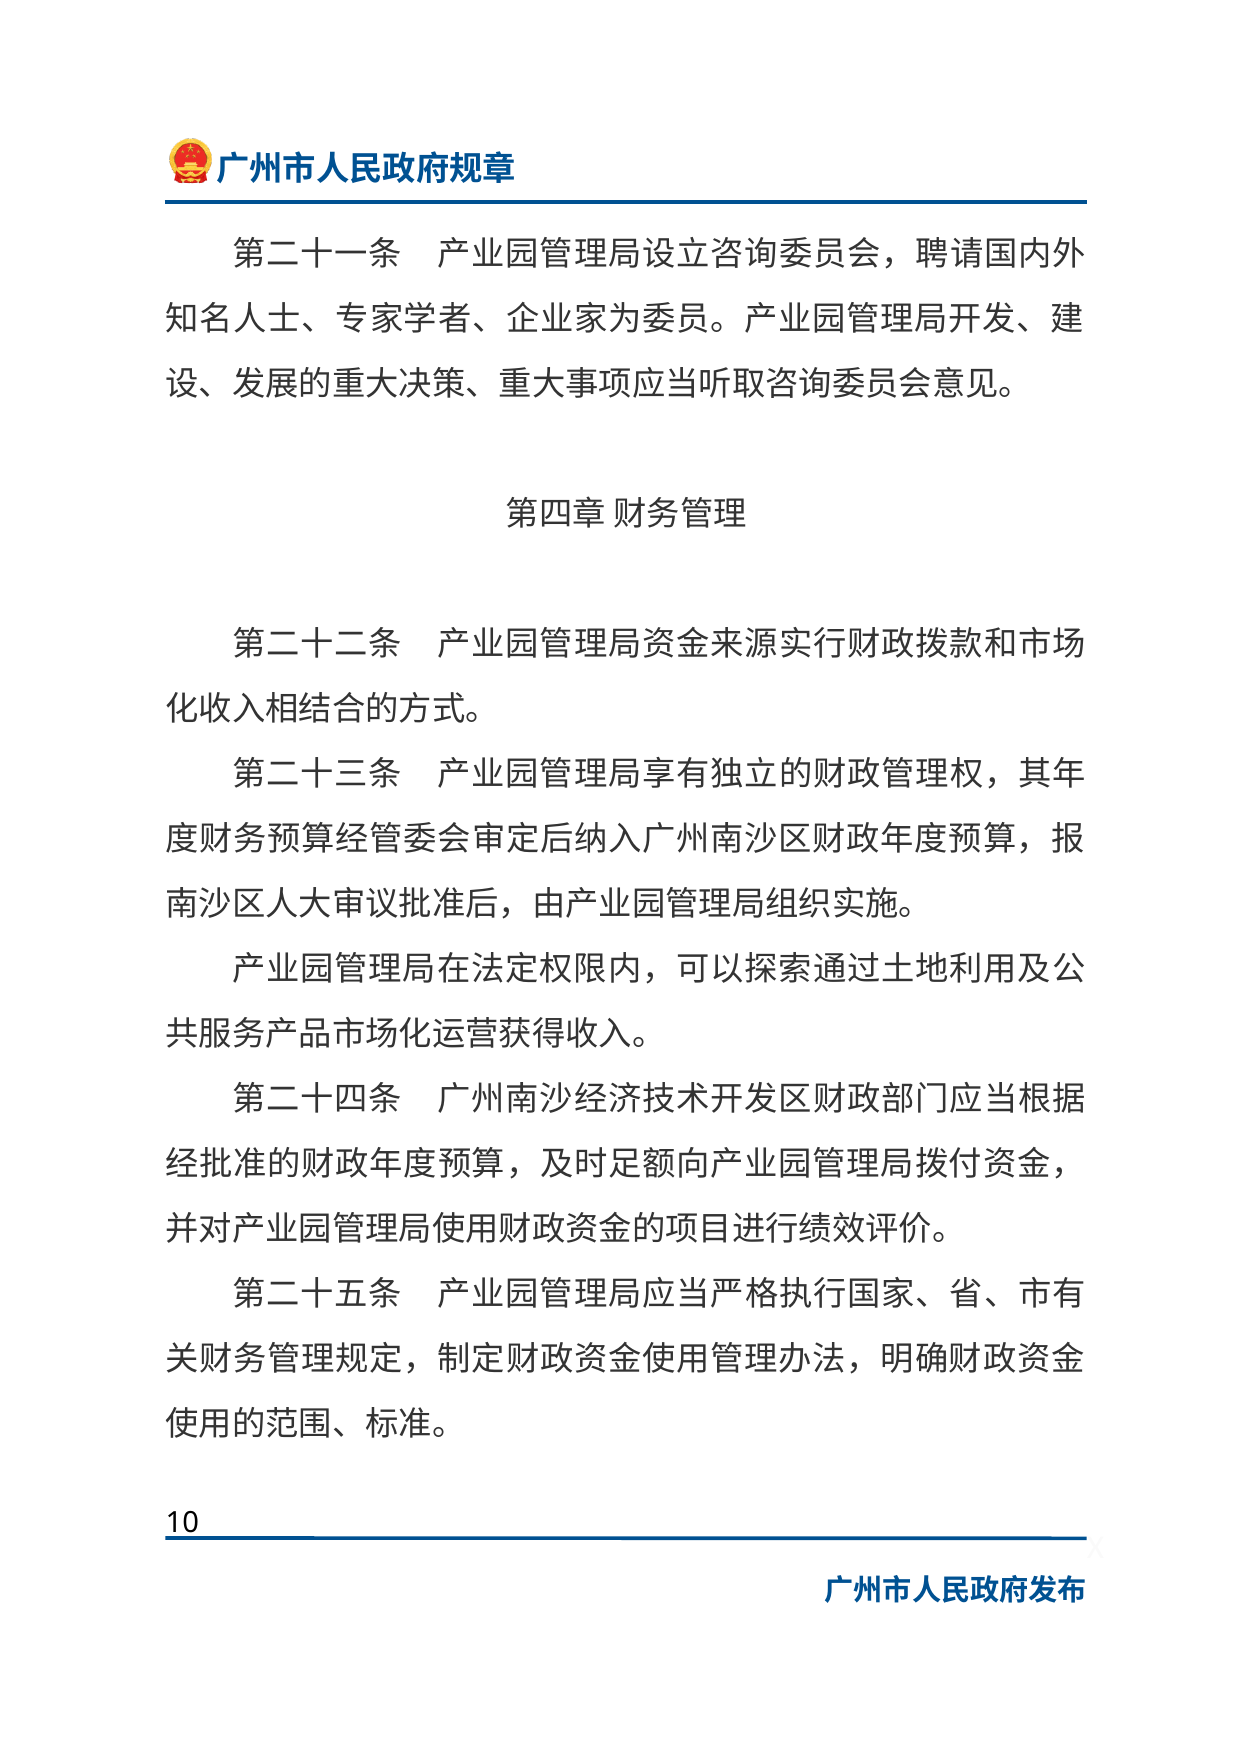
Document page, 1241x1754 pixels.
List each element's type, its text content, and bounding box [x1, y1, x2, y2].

text 第二十五条 产业园管理局应当严格执行国家、省、市有关财务管理规定，制定财政资金使用管理办法，明确财政资金使用的范围、标准。 [165, 1259, 1087, 1332]
text 第二十五条 产业园管理局应当严格执行国家、省、市有关财务管理规定，制定财政资金使用管理办法，明确财政资金使用的范围、标准。 [165, 1380, 1087, 1454]
list 第四章 财务管理 [165, 479, 1087, 544]
text 第二十一条 产业园管理局设立咨询委员会，聘请国内外知名人士、专家学者、企业家为委员。产业园管理局开发、建设、发展的重大决策、重大事项应当听取咨询委员会意见。 [165, 219, 1087, 292]
text 第二十三条 产业园管理局享有独立的财政管理权，其年度财务预算经管委会审定后纳入广州南沙区财政年度预算，报南沙区人大审议批准后，由产业园管理局组织实施。 [165, 739, 1087, 812]
text 第二十三条 产业园管理局享有独立的财政管理权，其年度财务预算经管委会审定后纳入广州南沙区财政年度预算，报南沙区人大审议批准后，由产业园管理局组织实施。 [165, 860, 1087, 934]
text 第二十四条 广州南沙经济技术开发区财政部门应当根据经批准的财政年度预算，及时足额向产业园管理局拨付资金，并对产业园管理局使用财政资金的项目进行绩效评价。 [165, 1185, 1087, 1259]
text 第二十四条 广州南沙经济技术开发区财政部门应当根据经批准的财政年度预算，及时足额向产业园管理局拨付资金，并对产业园管理局使用财政资金的项目进行绩效评价。 [165, 1064, 1087, 1137]
text 第二十一条 产业园管理局设立咨询委员会，聘请国内外知名人士、专家学者、企业家为委员。产业园管理局开发、建设、发展的重大决策、重大事项应当听取咨询委员会意见。 [165, 340, 1087, 414]
picture [165, 136, 216, 187]
text 第二十二条 产业园管理局资金来源实行财政拨款和市场化收入相结合的方式。 [165, 609, 1087, 739]
text 产业园管理局在法定权限内，可以探索通过土地利用及公共服务产品市场化运营获得收入。 [165, 934, 1087, 1064]
